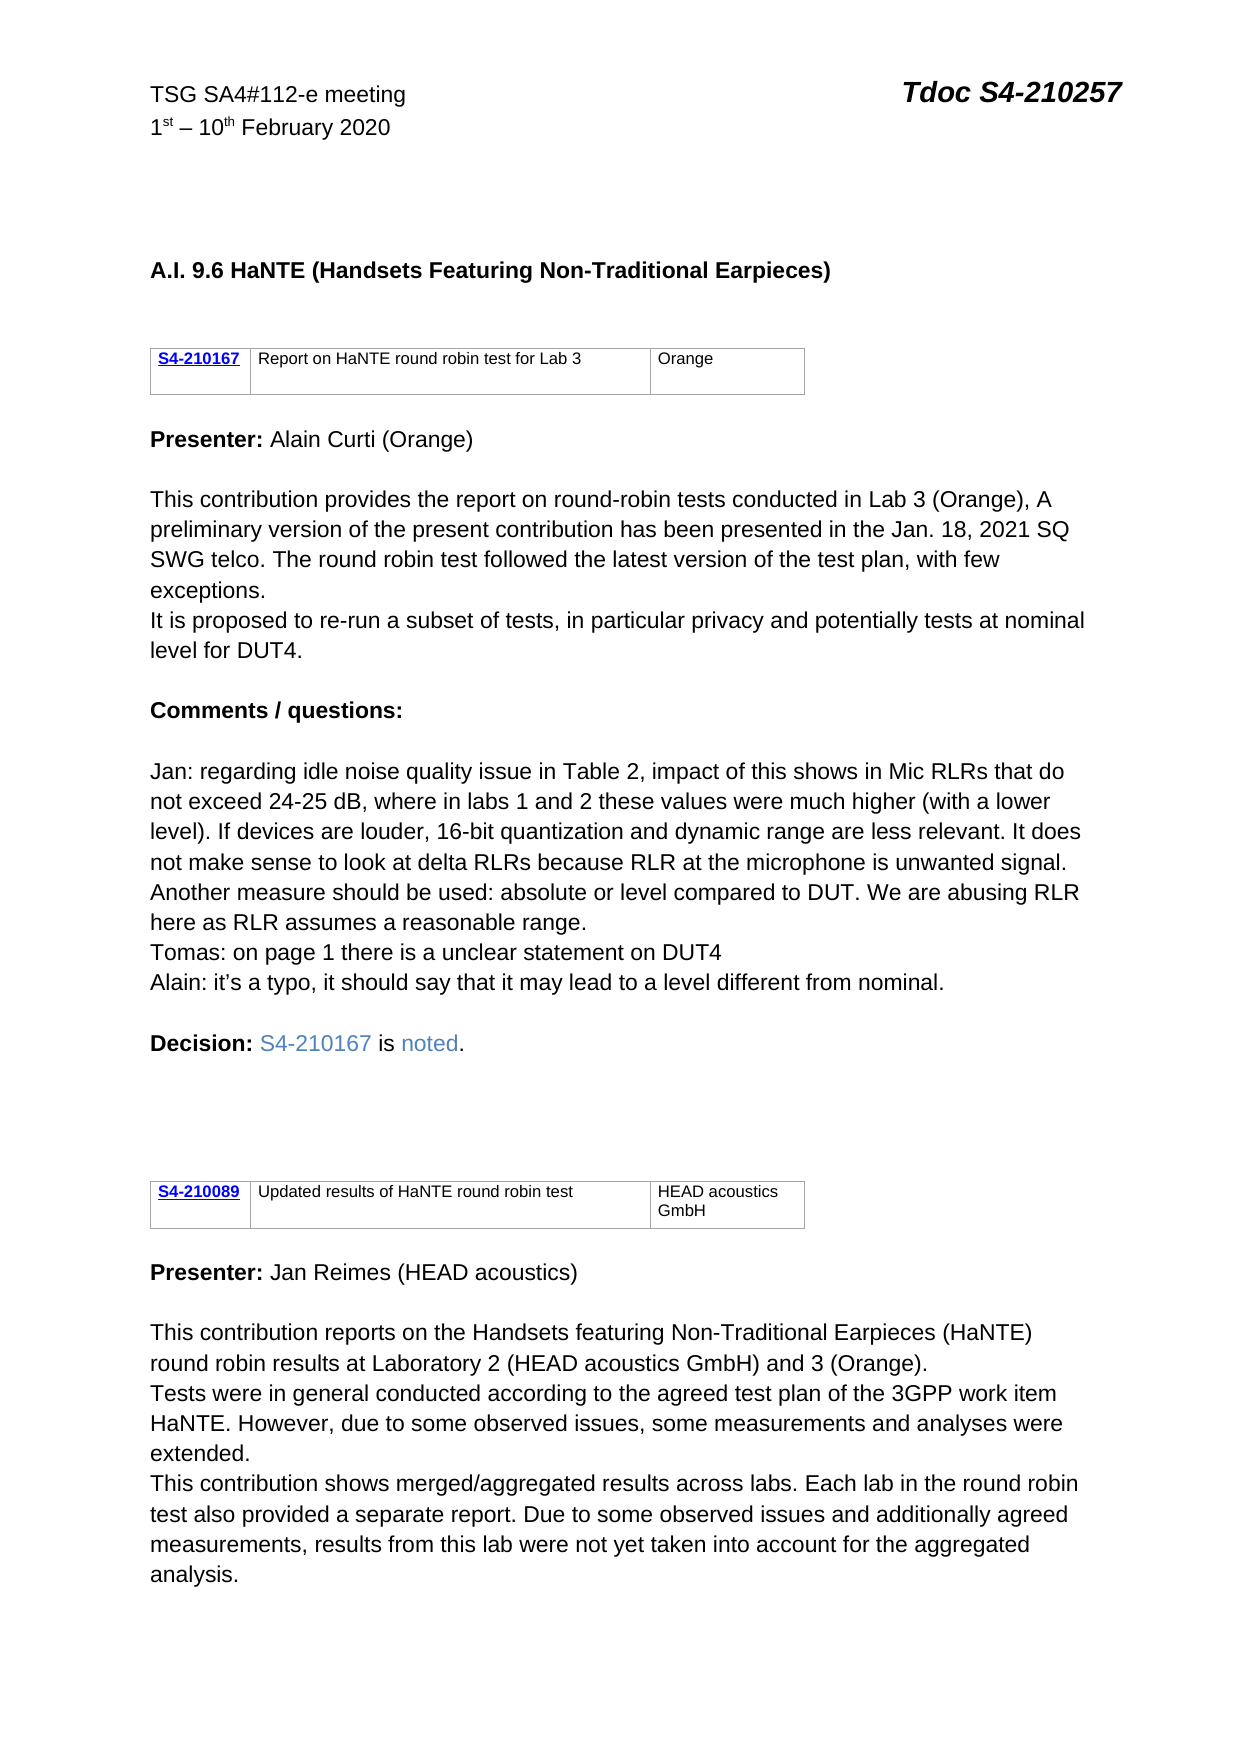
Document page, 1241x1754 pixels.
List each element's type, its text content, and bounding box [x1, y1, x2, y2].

text This contribution reports on the Handsets featuring Non-Traditional Earpieces (HaNTE) round robin results at Laboratory 2 (HEAD acoustics GmbH) and 3 (Orange). [150, 1319, 1090, 1376]
table_header Orange [651, 349, 804, 394]
text Presenter: Jan Reimes (HEAD acoustics) [150, 1259, 1090, 1285]
text Alain: it’s a typo, it should say that it may lead to a level different from nominal. [150, 969, 1090, 996]
text This contribution provides the report on round-robin tests conducted in Lab 3 (Orange), A preliminary version of the present contribution has been presented in the Jan. 18, 2021 SQ SWG telco. The round robin test followed the latest version of the test plan, with few exceptions. [150, 486, 1090, 603]
text Tests were in general conducted according to the agreed test plan of the 3GPP work item HaNTE. However, due to some observed issues, some measurements and analyses were extended. [150, 1380, 1090, 1467]
text This contribution shows merged/aggregated results across labs. Each lab in the round robin test also provided a separate report. Due to some observed issues and additionally agreed measurements, results from this lab were not yet taken into account for the aggregated analysis. [150, 1470, 1090, 1587]
text Comments / questions: [150, 697, 1090, 724]
table_header S4-210089 [151, 1182, 250, 1228]
table_header Report on HaNTE round robin test for Lab 3 [251, 349, 650, 394]
table_header S4-210167 [151, 349, 250, 394]
text Jan: regarding idle noise quality issue in Table 2, impact of this shows in Mic RLRs that do not exceed 24-25 dB, where in labs 1 and 2 these values were much higher (with a lower level). If devices are louder, 16-bit quantization and dynamic range are less relevant. It does not make sense to look at delta RLRs because RLR at the microphone is unwanted signal. Another measure should be used: absolute or level compared to DUT. We are abusing RLR here as RLR assumes a reasonable range. [150, 758, 1090, 935]
table_header Updated results of HaNTE round robin test [251, 1182, 650, 1228]
text A.I. 9.6 HaNTE (Handsets Featuring Non-Traditional Earpieces) [150, 257, 1090, 283]
text It is proposed to re-run a subset of tests, in particular privacy and potentially tests at nominal level for DUT4. [150, 607, 1090, 663]
table_header HEAD acoustics GmbH [651, 1182, 804, 1228]
text Presenter: Alain Curti (Orange) [150, 426, 1090, 452]
text Decision: S4-210167 is noted. [150, 1030, 1090, 1056]
text Tomas: on page 1 there is a unclear statement on DUT4 [150, 939, 1090, 966]
